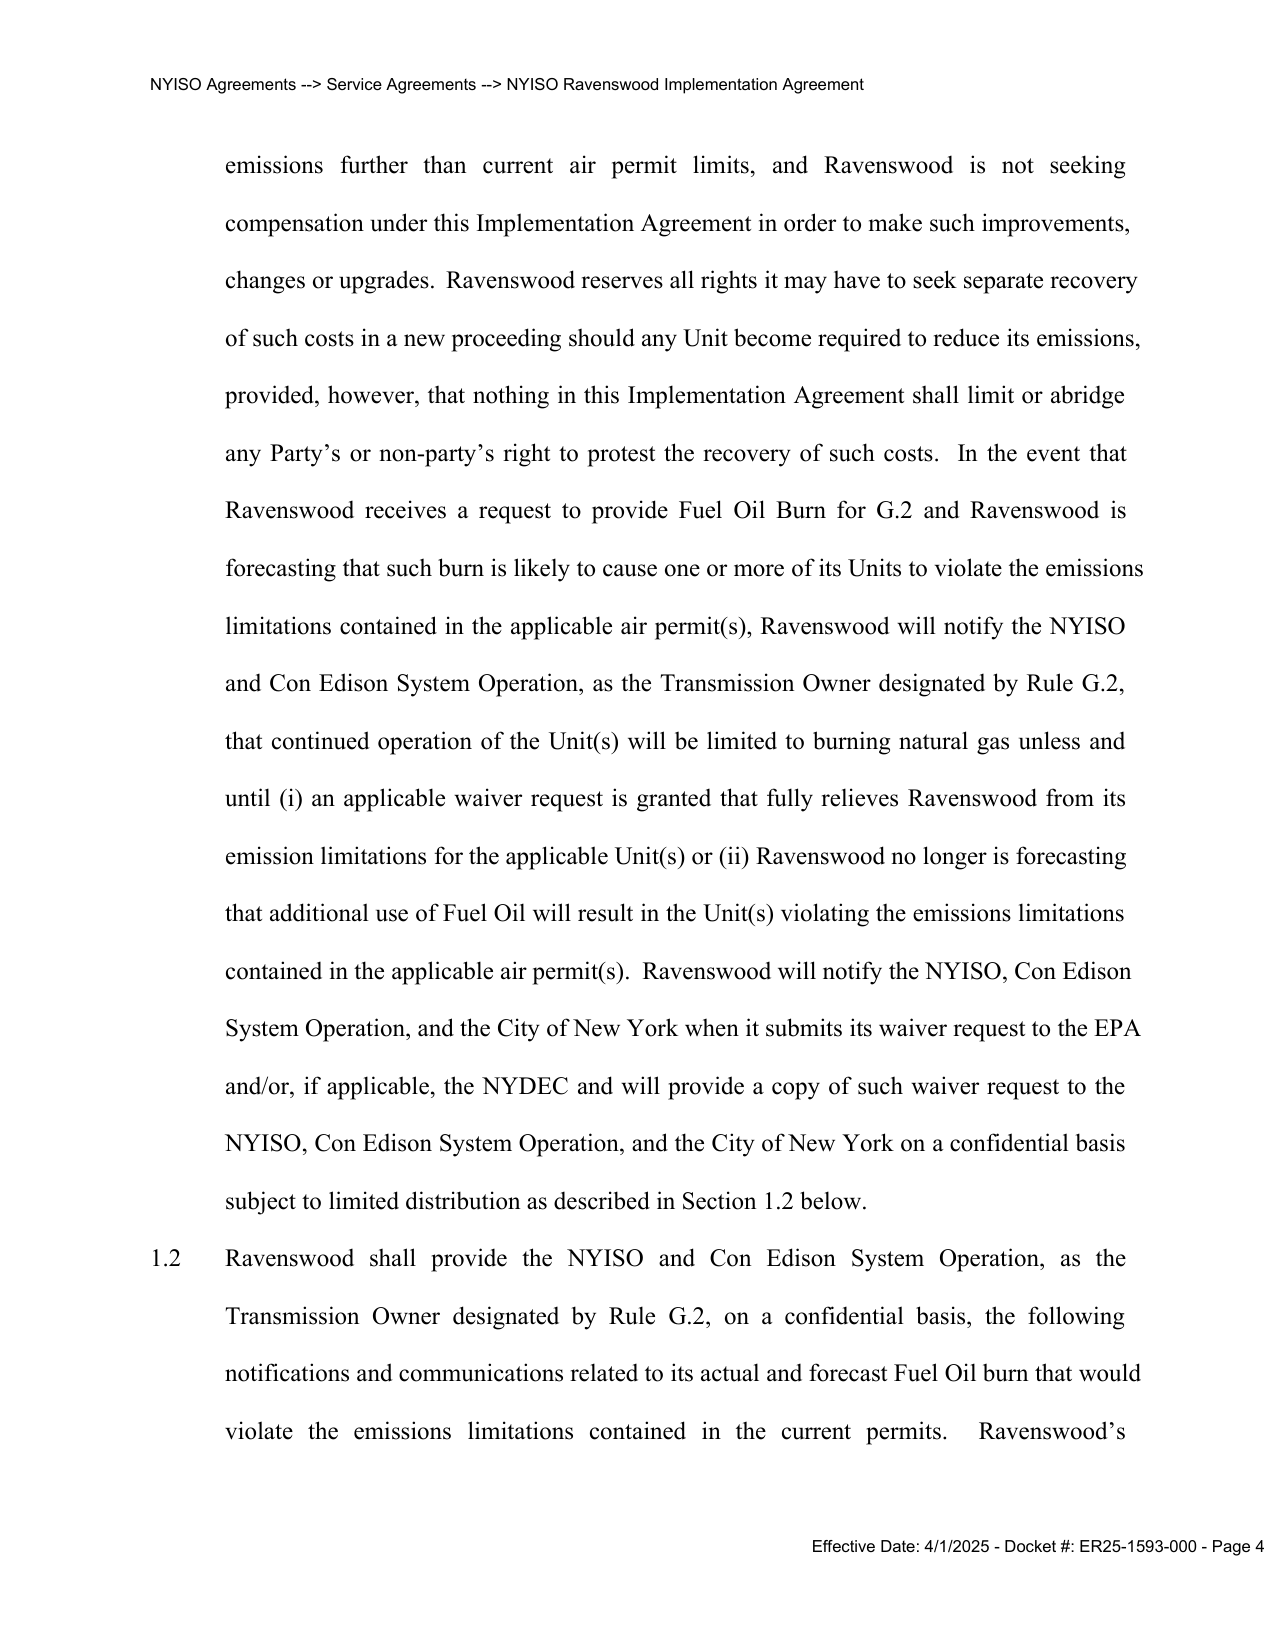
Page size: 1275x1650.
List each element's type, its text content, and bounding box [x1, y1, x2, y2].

list 1.2 Ravenswood shall provide the NYISO and Con Edison System Operation, as the [150, 1244, 1264, 1273]
list notifications and communications related to its actual and forecast Fuel Oil burn that would [225, 1359, 1264, 1388]
list emissions further than current air permit limits, and Ravenswood is not seeking [225, 151, 1264, 180]
list forecasting that such burn is likely to cause one or more of its Units to violate the emissions [225, 554, 1264, 582]
list any Party’s or non-party’s right to protest the recovery of such costs. In the event that [225, 438, 1264, 467]
list provided, however, that nothing in this Implementation Agreement shall limit or abridge [225, 381, 1264, 410]
list NYISO, Con Edison System Operation, and the City of New York on a confidential basis [225, 1129, 1264, 1157]
list Ravenswood receives a request to provide Fuel Oil Burn for G.2 and Ravenswood is [225, 496, 1264, 525]
list and/or, if applicable, the NYDEC and will provide a copy of such waiver request to the [225, 1071, 1264, 1100]
list changes or upgrades. Ravenswood reserves all rights it may have to seek separate recovery [225, 266, 1264, 295]
list violate the emissions limitations contained in the current permits. Ravenswood’s [225, 1416, 1264, 1445]
list emission limitations for the applicable Unit(s) or (ii) Ravenswood no longer is forecasting [225, 841, 1264, 870]
list of such costs in a new proceeding should any Unit become required to reduce its emissions, [225, 323, 1264, 352]
list contained in the applicable air permit(s). Ravenswood will notify the NYISO, Con Edison [225, 956, 1264, 985]
list compensation under this Implementation Agreement in order to make such improvements, [225, 208, 1264, 237]
list that additional use of Fuel Oil will result in the Unit(s) violating the emissions limitations [225, 899, 1264, 927]
list Transmission Owner designated by Rule G.2, on a confidential basis, the following [225, 1301, 1264, 1330]
list and Con Edison System Operation, as the Transmission Owner designated by Rule G.2, [225, 669, 1264, 697]
list that continued operation of the Unit(s) will be limited to burning natural gas unless and [225, 726, 1264, 755]
list until (i) an applicable waiver request is granted that fully relieves Ravenswood from its [225, 784, 1264, 812]
list limitations contained in the applicable air permit(s), Ravenswood will notify the NYISO [225, 611, 1264, 640]
list subject to limited distribution as described in Section 1.2 below. [225, 1186, 1264, 1215]
list System Operation, and the City of New York when it submits its waiver request to the EPA [225, 1014, 1264, 1042]
